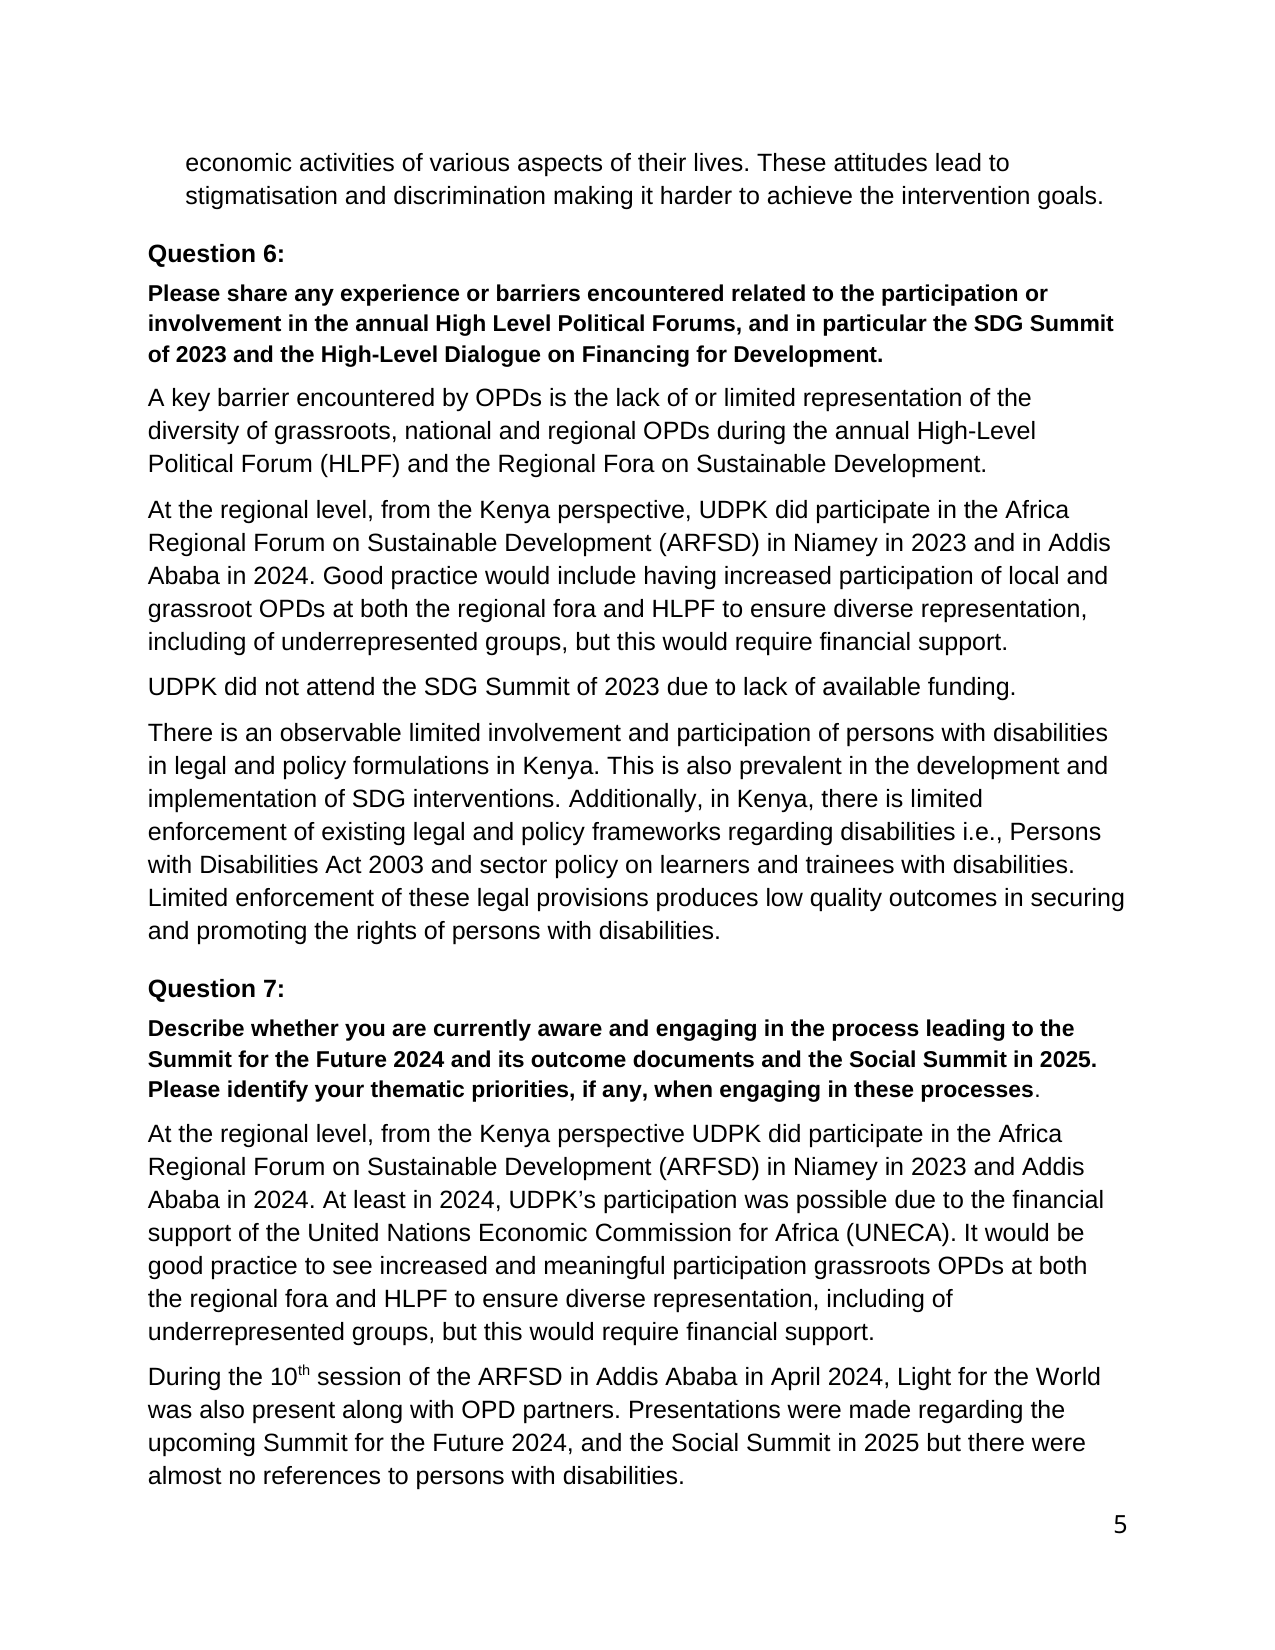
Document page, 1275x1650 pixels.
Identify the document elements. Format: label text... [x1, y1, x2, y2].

text Describe whether you are currently aware and engaging in the process leading to the Summit for the Future 2024 and its outcome documents and the Social Summit in 2025. Please identify your thematic priorities, if any, when engaging in these processes. [148, 1015, 1127, 1102]
text Please share any experience or barriers encountered related to the participation or involvement in the annual High Level Political Forums, and in particular the SDG Summit of 2023 and the High-Level Dialogue on Financing for Development. [148, 280, 1127, 367]
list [148, 148, 1127, 209]
text UDPK did not attend the SDG Summit of 2023 due to lack of available funding. [148, 672, 1127, 701]
text During the 10th session of the ARFSD in Addis Ababa in April 2024, Light for the World was also present along with OPD partners. Presentations were made regarding the upcoming Summit for the Future 2024, and the Social Summit in 2025 but there were almost no references to persons with disabilities. [148, 1362, 1127, 1490]
text At the regional level, from the Kenya perspective, UDPK did participate in the Africa Regional Forum on Sustainable Development (ARFSD) in Niamey in 2023 and in Addis Ababa in 2024. Good practice would include having increased participation of local and grassroot OPDs at both the regional fora and HLPF to ensure diverse representation, including of underrepresented groups, but this would require financial support. [148, 495, 1127, 656]
subtitle Question 7: [148, 974, 1127, 1003]
text A key barrier encountered by OPDs is the lack of or limited representation of the diversity of grassroots, national and regional OPDs during the annual High-Level Political Forum (HLPF) and the Regional Fora on Sustainable Development. [148, 383, 1127, 478]
subtitle Question 6: [148, 239, 1127, 267]
text At the regional level, from the Kenya perspective UDPK did participate in the Africa Regional Forum on Sustainable Development (ARFSD) in Niamey in 2023 and Addis Ababa in 2024. At least in 2024, UDPK’s participation was possible due to the financial support of the United Nations Economic Commission for Africa (UNECA). It would be good practice to see increased and meaningful participation grassroots OPDs at both the regional fora and HLPF to ensure diverse representation, including of underrepresented groups, but this would require financial support. [148, 1118, 1127, 1345]
text There is an observable limited involvement and participation of persons with disabilities in legal and policy formulations in Kenya. This is also prevalent in the development and implementation of SDG interventions. Additionally, in Kenya, there is limited enforcement of existing legal and policy frameworks regarding disabilities i.e., Persons with Disabilities Act 2003 and sector policy on learners and trainees with disabilities. Limited enforcement of these legal provisions produces low quality outcomes in securing and promoting the rights of persons with disabilities. [148, 718, 1127, 945]
